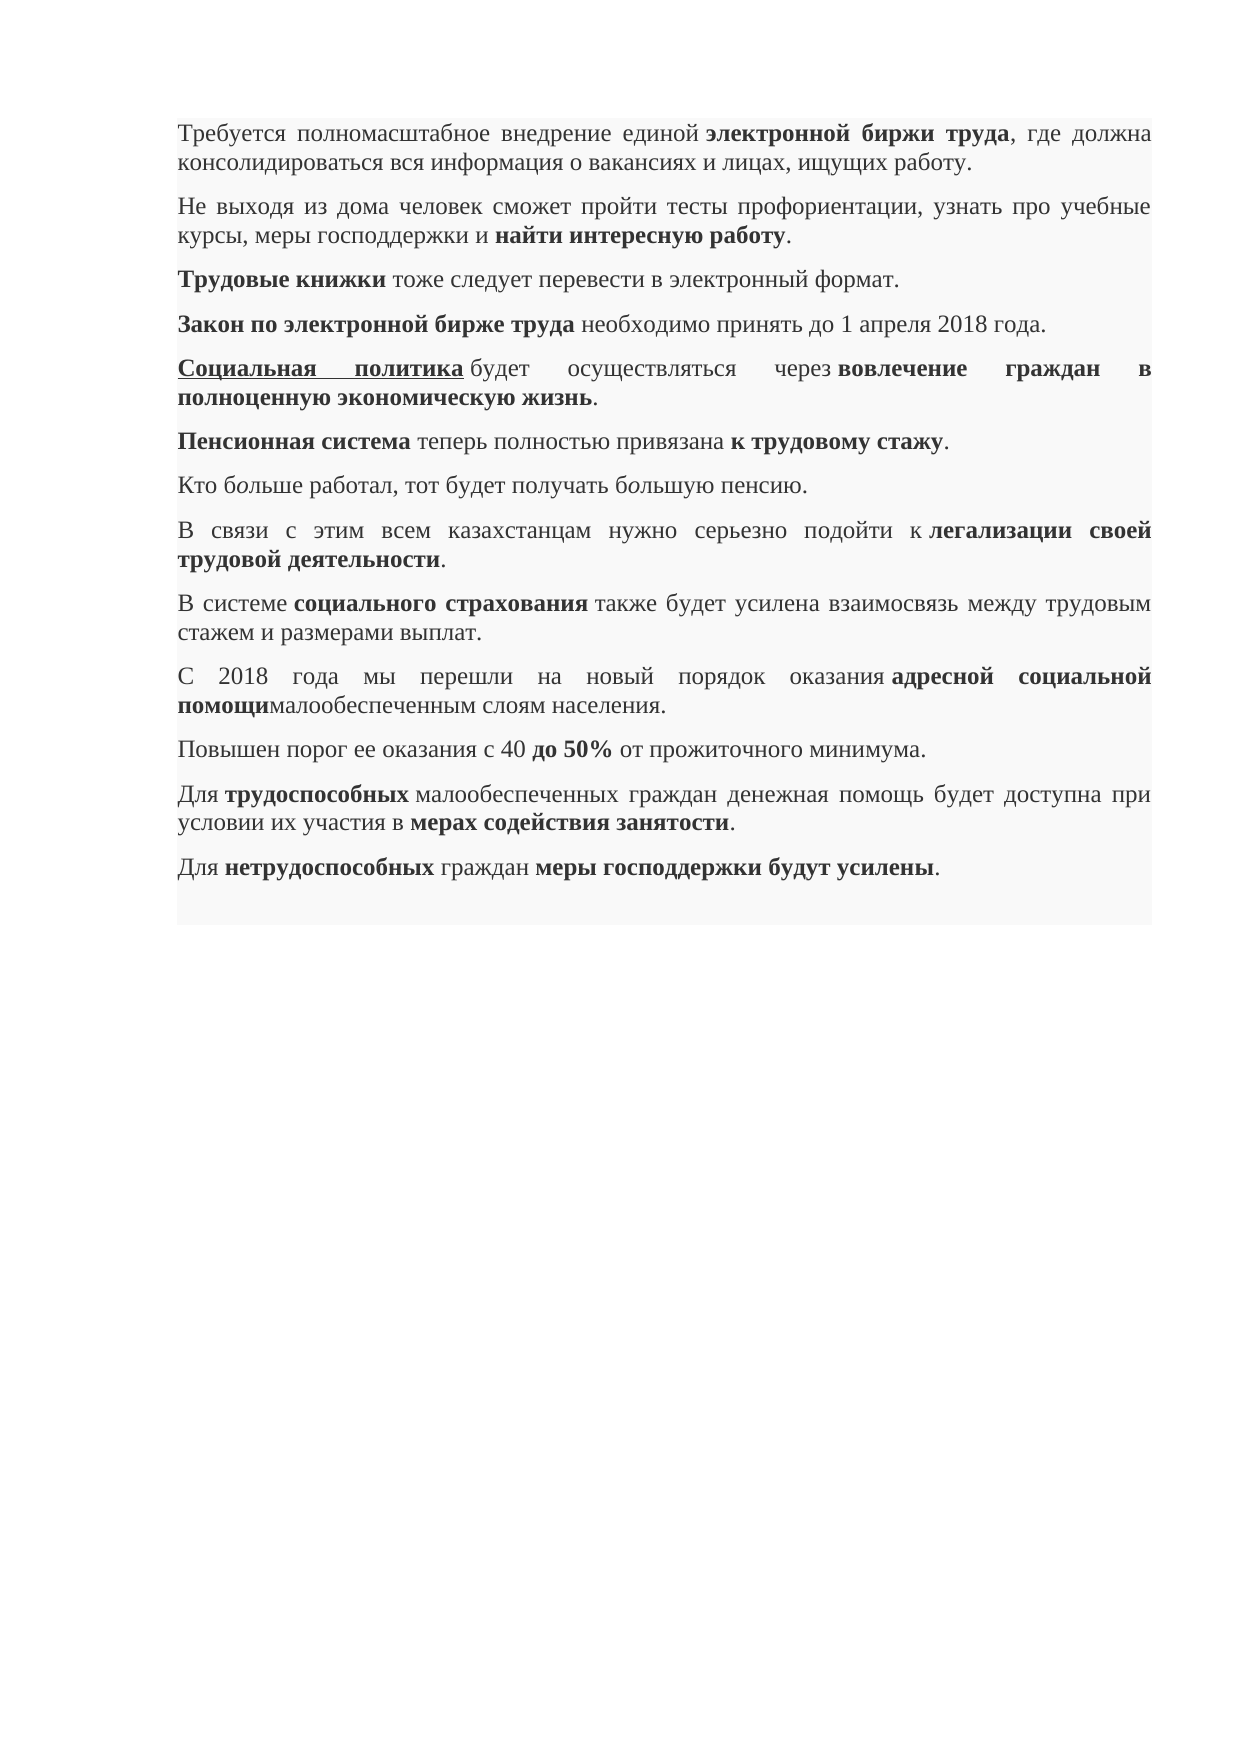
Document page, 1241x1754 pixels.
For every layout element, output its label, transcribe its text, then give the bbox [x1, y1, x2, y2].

text Социальная политика будет осуществляться через вовлечение граждан в полноценную экономическую жизнь. [177, 353, 1152, 411]
text Трудовые книжки тоже следует перевести в электронный формат. [177, 264, 1152, 293]
text С 2018 года мы перешли на новый порядок оказания адресной социальной помощималообеспеченным слоям населения. [177, 661, 1152, 719]
text Не выходя из дома человек сможет пройти тесты профориентации, узнать про учебные курсы, меры господдержки и найти интересную работу. [177, 191, 1152, 249]
text Кто больше работал, тот будет получать большую пенсию. [177, 471, 1152, 499]
text Для трудоспособных малообеспеченных граждан денежная помощь будет доступна при условии их участия в мерах содействия занятости. [177, 779, 1152, 836]
text Пенсионная система теперь полностью привязана к трудовому стажу. [177, 426, 1152, 455]
text Для нетрудоспособных граждан меры господдержки будут усилены. [177, 852, 1152, 881]
text Повышен порог ее оказания с 40 до 50% от прожиточного минимума. [177, 734, 1152, 763]
text Требуется полномасштабное внедрение единой электронной биржи труда, где должна консолидироваться вся информация о вакансиях и лицах, ищущих работу. [177, 118, 1152, 176]
text В связи с этим всем казахстанцам нужно серьезно подойти к легализации своей трудовой деятельности. [177, 515, 1152, 572]
text Закон по электронной бирже труда необходимо принять до 1 апреля 2018 года. [177, 309, 1152, 337]
text В системе социального страхования также будет усилена взаимосвязь между трудовым стажем и размерами выплат. [177, 588, 1152, 646]
